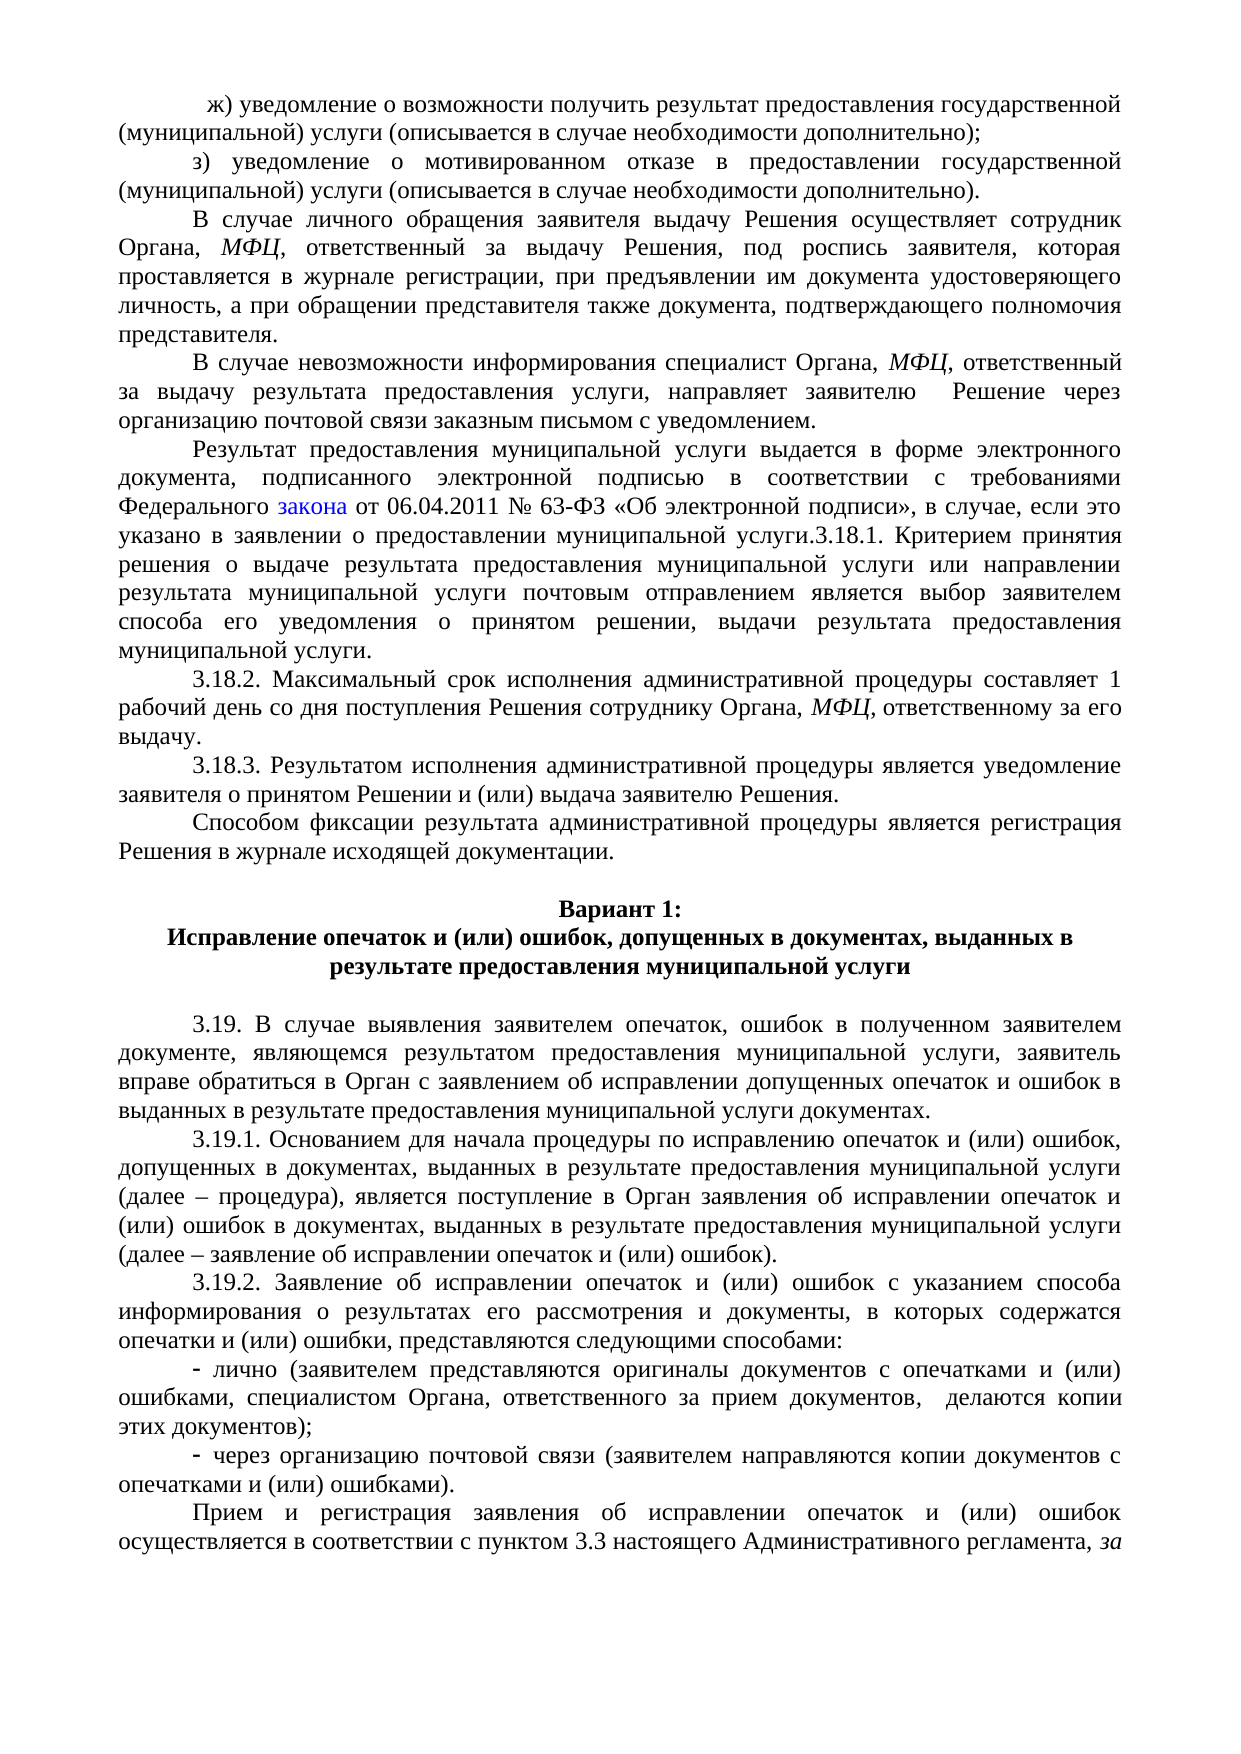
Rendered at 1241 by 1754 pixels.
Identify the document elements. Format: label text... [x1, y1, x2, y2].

text 3.19.2. Заявление об исправлении опечаток и (или) ошибок с указанием способа информирования о результатах его рассмотрения и документы, в которых содержатся опечатки и (или) ошибки, представляются следующими способами: [118, 1267, 1122, 1354]
text Способом фиксации результата административной процедуры является регистрация Решения в журнале исходящей документации. [118, 807, 1122, 865]
list лично (заявителем представляются оригиналы документов с опечатками и (или) ошибками, специалистом Органа, ответственного за прием документов, делаются копии этих документов); [118, 1354, 1122, 1440]
text 3.19. В случае выявления заявителем опечаток, ошибок в полученном заявителем документе, являющемся результатом предоставления муниципальной услуги, заявитель вправе обратиться в Орган с заявлением об исправлении допущенных опечаток и ошибок в выданных в результате предоставления муниципальной услуги документах. [118, 1009, 1122, 1124]
text з) уведомление о мотивированном отказе в предоставлении государственной (муниципальной) услуги (описывается в случае необходимости дополнительно). [118, 146, 1122, 204]
text Результат предоставления муниципальной услуги выдается в форме электронного документа, подписанного электронной подписью в соответствии с требованиями Федерального закона от 06.04.2011 № 63-ФЗ «Об электронной подписи», в случае, если это указано в заявлении о предоставлении муниципальной услуги.3.18.1. Критерием принятия решения о выдаче результата предоставления муниципальной услуги или направлении результата муниципальной услуги почтовым отправлением является выбор заявителем способа его уведомления о принятом решении, выдачи результата предоставления муниципальной услуги. [118, 434, 1122, 664]
text В случае невозможности информирования специалист Органа, МФЦ, ответственный за выдачу результата предоставления услуги, направляет заявителю Решение через организацию почтовой связи заказным письмом с уведомлением. [118, 347, 1122, 434]
text Исправление опечаток и (или) ошибок, допущенных в документах, выданных в результате предоставления муниципальной услуги [118, 922, 1122, 980]
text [118, 1497, 1122, 1555]
text 3.19.1. Основанием для начала процедуры по исправлению опечаток и (или) ошибок, допущенных в документах, выданных в результате предоставления муниципальной услуги (далее – процедура), является поступление в Орган заявления об исправлении опечаток и (или) ошибок в документах, выданных в результате предоставления муниципальной услуги (далее – заявление об исправлении опечаток и (или) ошибок). [118, 1124, 1122, 1267]
text 3.18.3. Результатом исполнения административной процедуры является уведомление заявителя о принятом Решении и (или) выдача заявителю Решения. [118, 750, 1122, 807]
text ж) уведомление о возможности получить результат предоставления государственной (муниципальной) услуги (описывается в случае необходимости дополнительно); [118, 89, 1122, 146]
list через организацию почтовой связи (заявителем направляются копии документов с опечатками и (или) ошибками). [118, 1440, 1122, 1497]
text 3.18.2. Максимальный срок исполнения административной процедуры составляет 1 рабочий день со дня поступления Решения сотруднику Органа, МФЦ, ответственному за его выдачу. [118, 664, 1122, 750]
text В случае личного обращения заявителя выдачу Решения осуществляет сотрудник Органа, МФЦ, ответственный за выдачу Решения, под роспись заявителя, которая проставляется в журнале регистрации, при предъявлении им документа удостоверяющего личность, а при обращении представителя также документа, подтверждающего полномочия представителя. [118, 204, 1122, 347]
text Вариант 1: [118, 894, 1122, 922]
